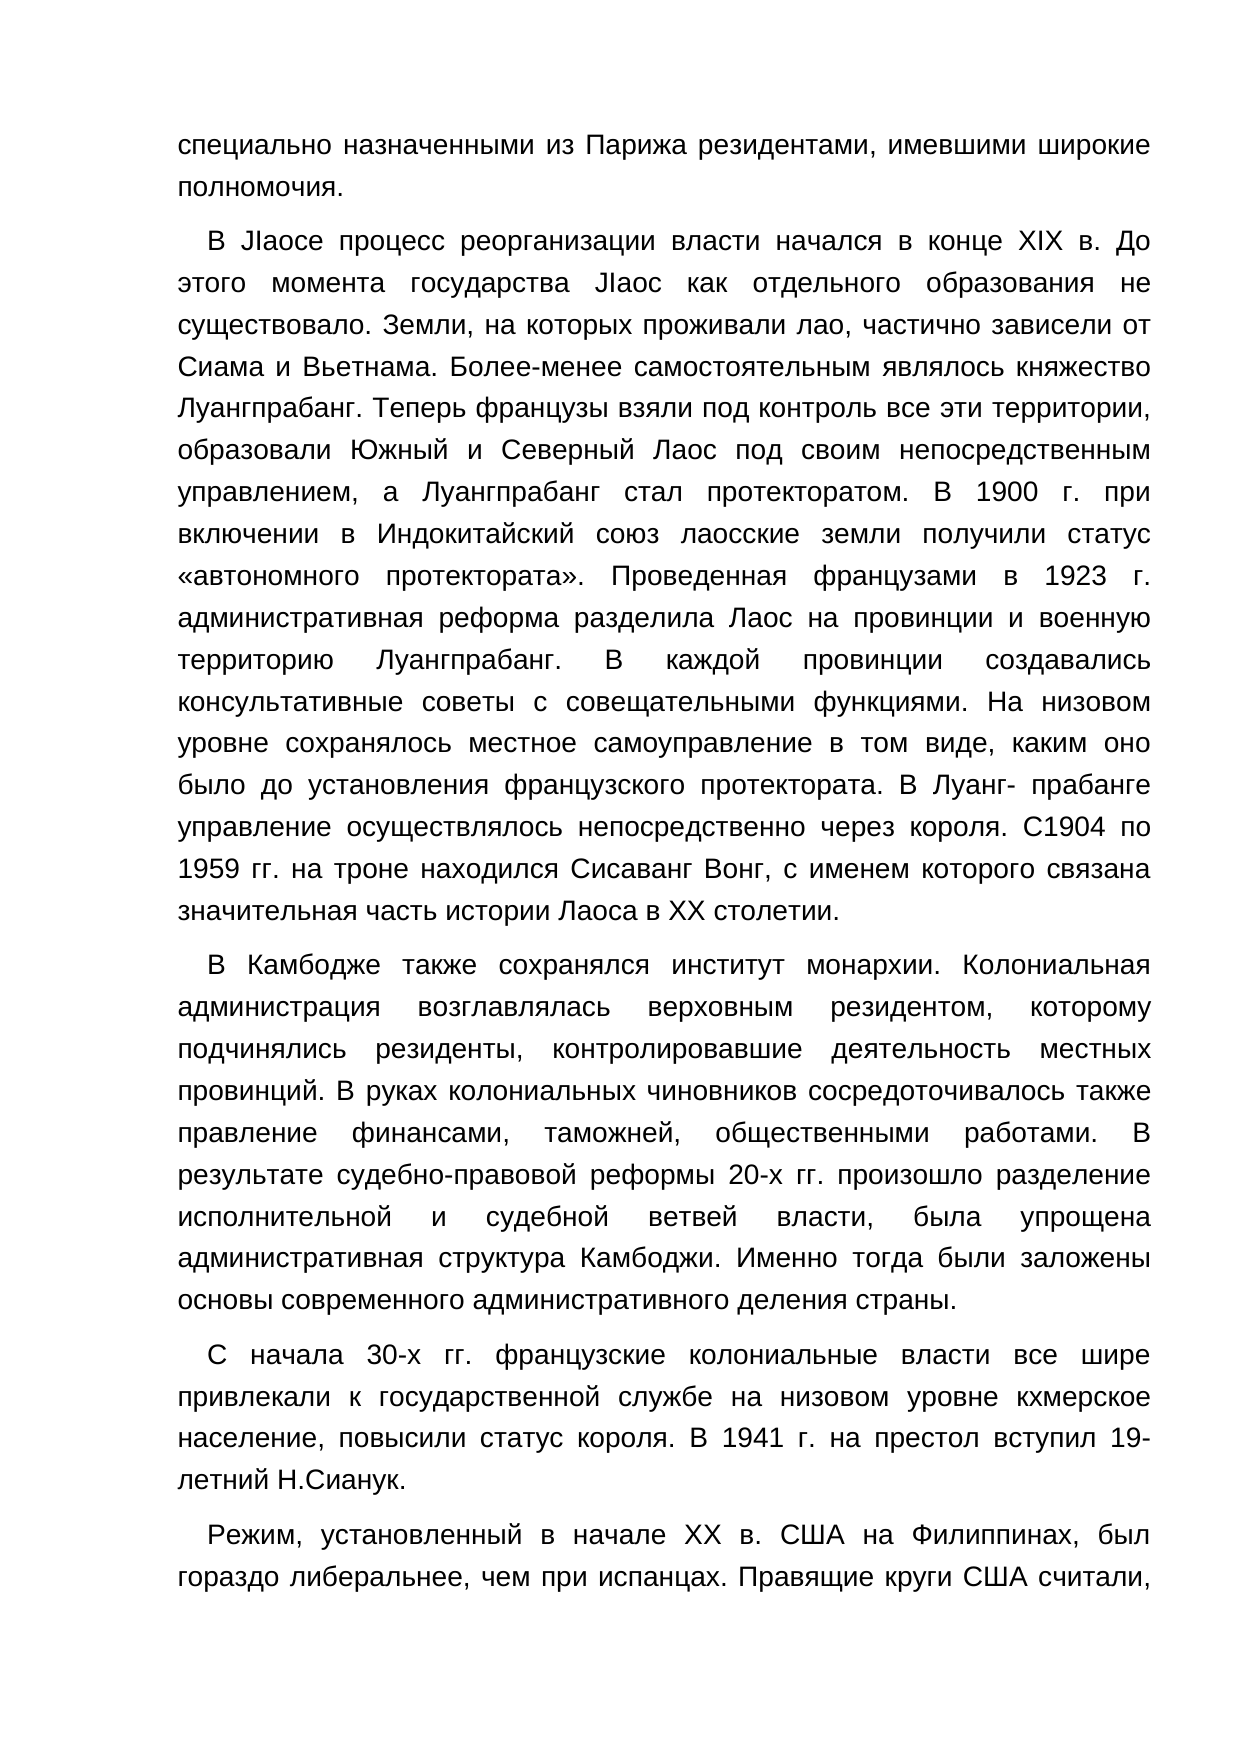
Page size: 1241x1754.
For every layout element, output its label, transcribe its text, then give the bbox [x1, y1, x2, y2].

text B JIaoce процесс реорганизации власти начался в конце XIX в. До этого момента государства JIaoc как отдельного образования не существовало. Земли, на которых проживали лао, частично зависели от Сиама и Вьетнама. Более-менее самостоятельным являлось княжество Луангпрабанг. Теперь французы взяли под контроль все эти территории, образовали Южный и Северный Лаос под своим непосредственным управлением, а Луангпрабанг стал протекторатом. B 1900 г. при включении в Индокитайский союз лаосские земли получили статус «автономного протектората». Проведенная французами в 1923 г. административная реформа разделила Лаос на провинции и военную территорию Луангпрабанг. B каждой провинции создавались консультативные советы с совещательными функциями. Ha низовом уровне сохранялось местное самоуправление в том виде, каким оно было до установления французского протектората. B Луанг- прабанге управление осуществлялось непосредственно через короля. C1904 по 1959 гг. на троне находился Сисаванг Вонг, с именем которого связана значительная часть истории Лаоса в XX столетии. [177, 214, 1152, 926]
text B Камбодже также сохранялся институт монархии. Колониальная администрация возглавлялась верховным резидентом, которому подчинялись резиденты, контролировавшие деятельность местных провинций. B руках колониальных чиновников сосредоточивалось также правление финансами, таможней, общественными работами. B результате судебно-правовой реформы 20-х гг. произошло разделение исполнительной и судебной ветвей власти, была упрощена административная структура Камбоджи. Именно тогда были заложены основы современного административного деления страны. [177, 939, 1152, 1316]
text C начала 30-х гг. французские колониальные власти все шире привлекали к государственной службе на низовом уровне кхмерское население, повысили статус короля. B 1941 г. на престол вступил 19-летний Н.Сианук. [177, 1328, 1152, 1496]
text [177, 118, 1152, 202]
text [177, 1508, 1152, 1592]
